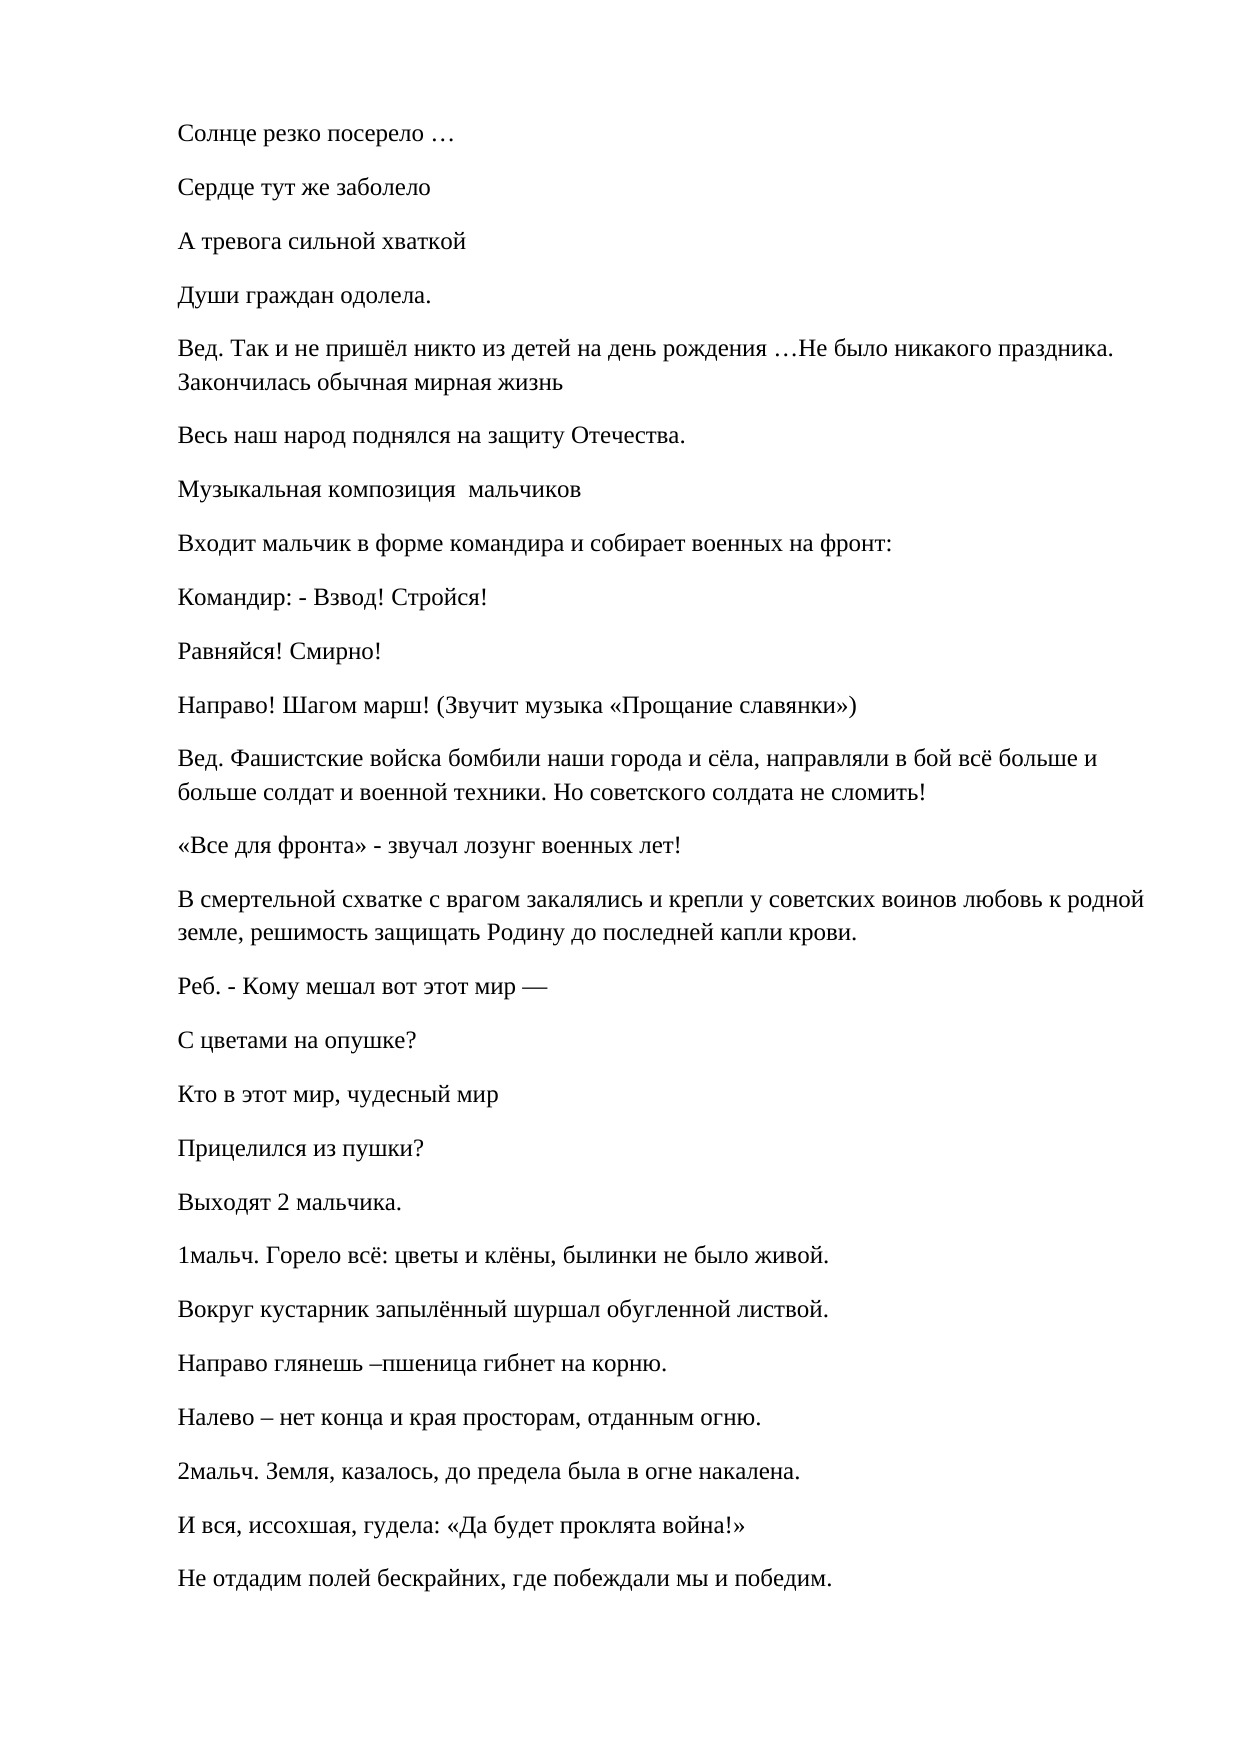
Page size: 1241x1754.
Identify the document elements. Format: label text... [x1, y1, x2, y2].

text Налево – нет конца и края просторам, отданным огню. [177, 1402, 1152, 1431]
text В смертельной схватке с врагом закалялись и крепли у советских воинов любовь к родной земле, решимость защищать Родину до последней капли крови. [177, 884, 1152, 946]
text Кто в этот мир, чудесный мир [177, 1079, 1152, 1108]
text 2мальч. Земля, казалось, до предела была в огне накалена. [177, 1456, 1152, 1484]
text Весь наш народ поднялся на защиту Отечества. [177, 420, 1152, 449]
text Равняйся! Смирно! [177, 636, 1152, 664]
text С цветами на опушке? [177, 1025, 1152, 1054]
text Реб. - Кому мешал вот этот мир — [177, 971, 1152, 1000]
text Вокруг кустарник запылённый шуршал обугленной листвой. [177, 1294, 1152, 1323]
text Вед. Так и не пришёл никто из детей на день рождения …Не было никакого праздника. Закончилась обычная мирная жизнь [177, 333, 1152, 395]
text «Все для фронта» - звучал лозунг военных лет! [177, 830, 1152, 859]
text Входит мальчик в форме командира и собирает военных на фронт: [177, 528, 1152, 557]
text Выходят 2 мальчика. [177, 1187, 1152, 1215]
text Души граждан одолела. [177, 280, 1152, 308]
text И вся, иссохшая, гудела: «Да будет проклята война!» [177, 1510, 1152, 1538]
text Солнце резко посерело … [177, 118, 1152, 147]
text Направо глянешь –пшеница гибнет на корню. [177, 1348, 1152, 1377]
text А тревога сильной хваткой [177, 226, 1152, 254]
text 1мальч. Горело всё: цветы и клёны, былинки не было живой. [177, 1240, 1152, 1269]
text Вед. Фашистские войска бомбили наши города и сёла, направляли в бой всё больше и больше солдат и военной техники. Но советского солдата не сломить! [177, 743, 1152, 805]
text Командир: - Взвод! Стройся! [177, 582, 1152, 611]
text Не отдадим полей бескрайних, где побеждали мы и победим. [177, 1563, 1152, 1592]
text Сердце тут же заболело [177, 172, 1152, 201]
text Музыкальная композиция мальчиков [177, 474, 1152, 503]
text Прицелился из пушки? [177, 1133, 1152, 1161]
text Направо! Шагом марш! (Звучит музыка «Прощание славянки») [177, 690, 1152, 718]
